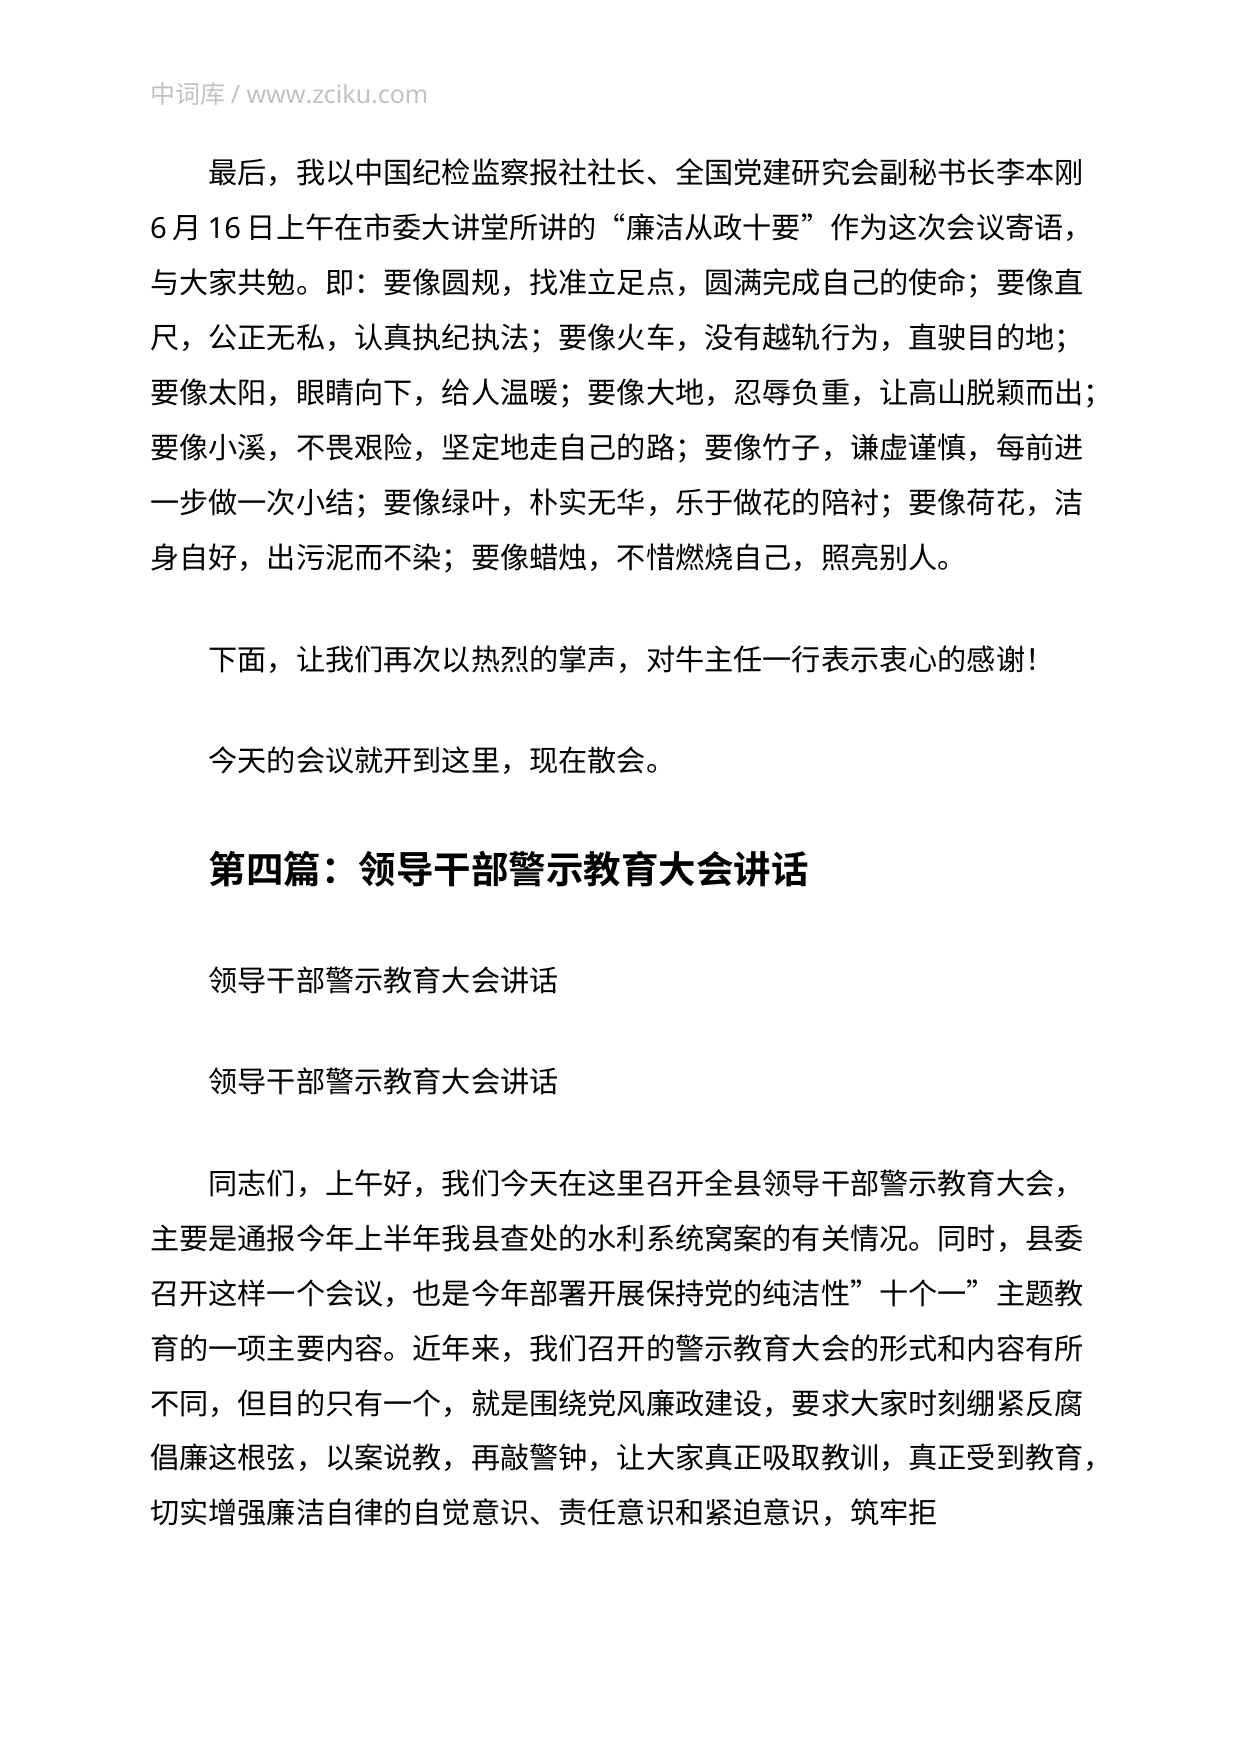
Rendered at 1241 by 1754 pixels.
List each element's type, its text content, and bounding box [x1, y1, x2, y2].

text 最后，我以中国纪检监察报社社长、全国党建研究会副秘书长李本刚6月16日上午在市委大讲堂所讲的“廉洁从政十要”作为这次会议寄语，与大家共勉。即：要像圆规，找准立足点，圆满完成自己的使命；要像直尺，公正无私，认真执纪执法；要像火车，没有越轨行为，直驶目的地；要像太阳，眼睛向下，给人温暖；要像大地，忍辱负重，让高山脱颖而出；要像小溪，不畏艰险，坚定地走自己的路；要像竹子，谦虚谨慎，每前进一步做一次小结；要像绿叶，朴实无华，乐于做花的陪衬；要像荷花，洁身自好，出污泥而不染；要像蜡烛，不惜燃烧自己，照亮别人。 [150, 150, 1090, 577]
text 同志们，上午好，我们今天在这里召开全县领导干部警示教育大会，主要是通报今年上半年我县查处的水利系统窝案的有关情况。同时，县委召开这样一个会议，也是今年部署开展保持党的纯洁性”十个一”主题教育的一项主要内容。近年来，我们召开的警示教育大会的形式和内容有所不同，但目的只有一个，就是围绕党风廉政建设，要求大家时刻绷紧反腐倡廉这根弦，以案说教，再敲警钟，让大家真正吸取教训，真正受到教育，切实增强廉洁自律的自觉意识、责任意识和紧迫意识，筑牢拒 [150, 1161, 1090, 1532]
text 第四篇：领导干部警示教育大会讲话 [150, 840, 1090, 894]
text 下面，让我们再次以热烈的掌声，对牛主任一行表示衷心的感谢！ [150, 636, 1090, 678]
text 今天的会议就开到这里，现在散会。 [150, 738, 1090, 780]
text 领导干部警示教育大会讲话 [150, 1059, 1090, 1101]
text 领导干部警示教育大会讲话 [150, 957, 1090, 999]
